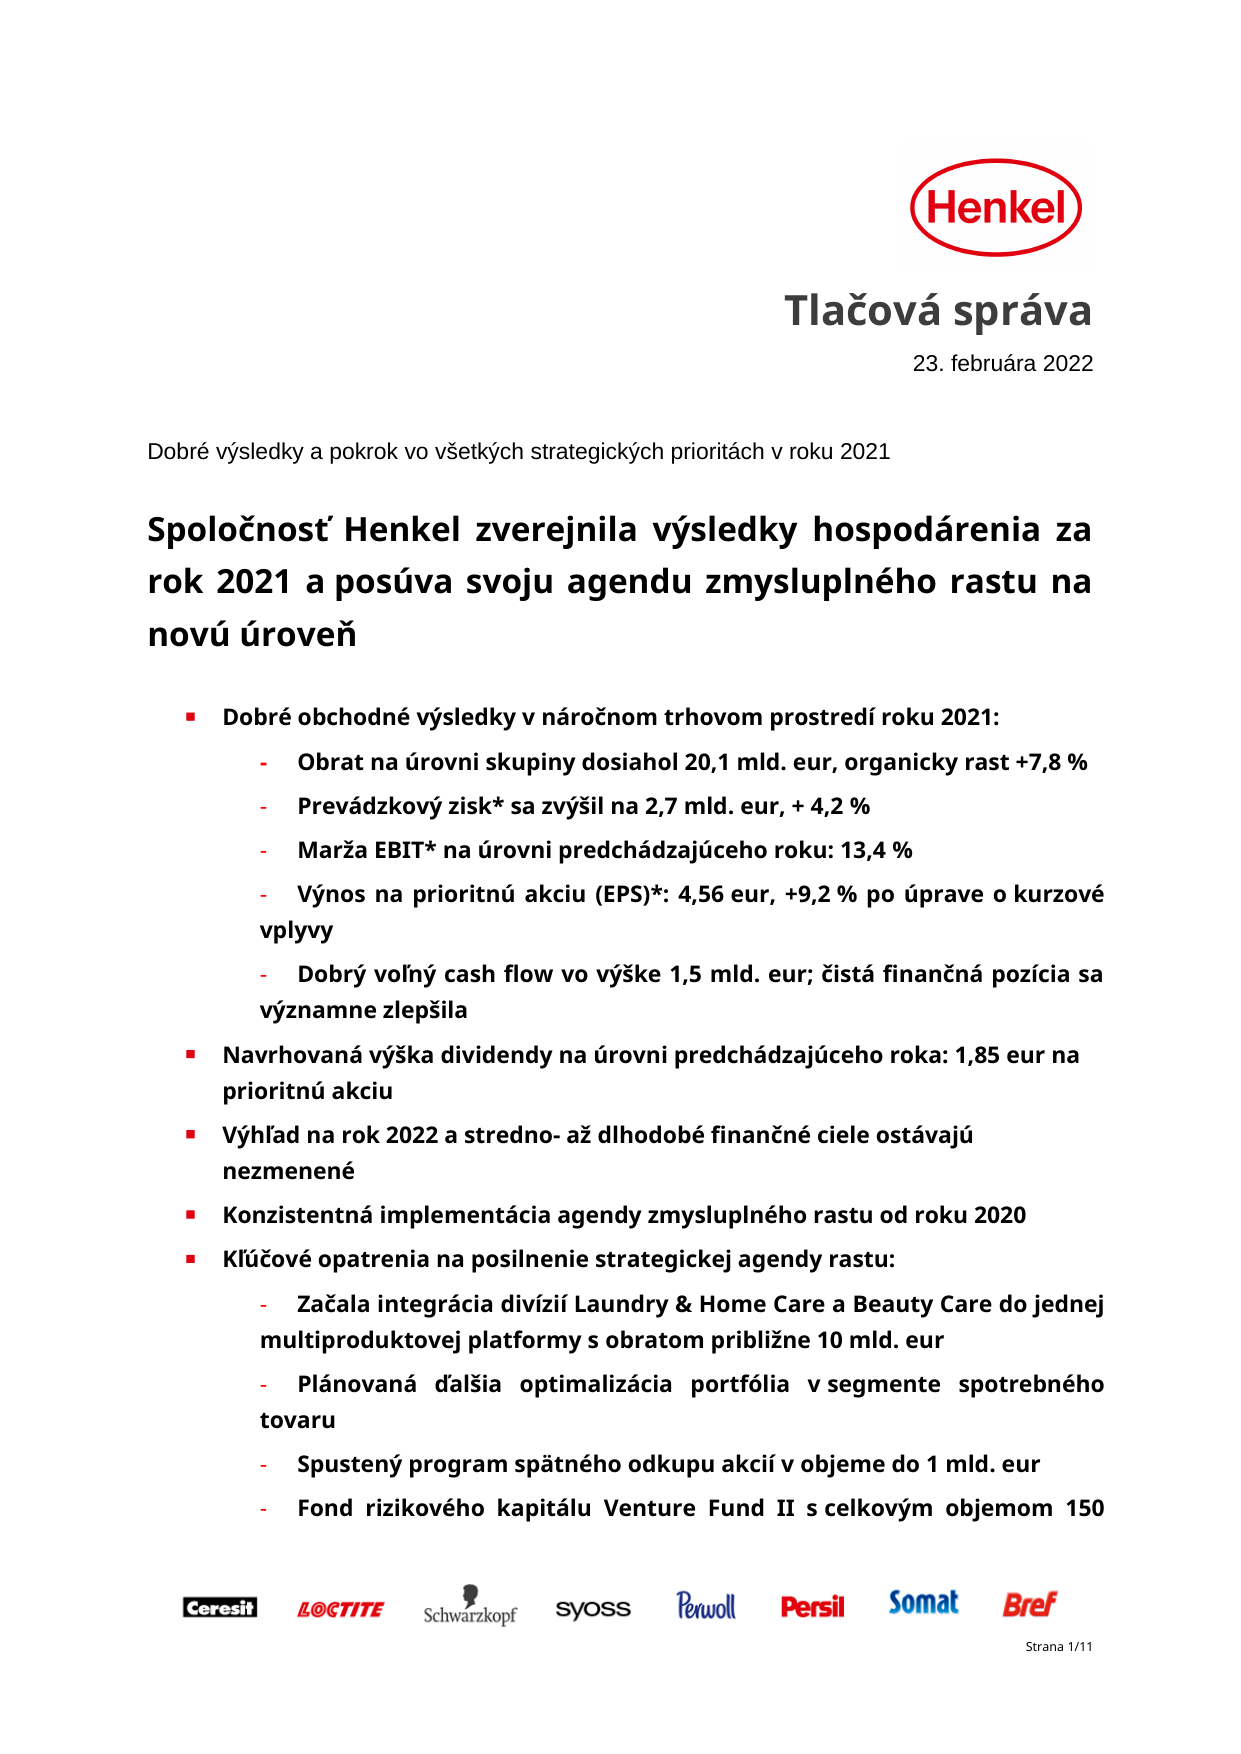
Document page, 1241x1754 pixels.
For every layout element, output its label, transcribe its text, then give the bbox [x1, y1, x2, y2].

text - Spustený program spätného odkupu akcií v objeme do 1 mld. eur [259, 1448, 1105, 1479]
text - Začala integrácia divízií Laundry & Home Care a Beauty Care do jednej multiproduktovej platformy s obratom približne 10 mld. eur [259, 1288, 1105, 1355]
list Kľúčové opatrenia na posilnenie strategickej agendy rastu: [184, 1243, 1105, 1274]
text 23. februára 2022 [147, 350, 1093, 376]
picture [900, 142, 1092, 273]
text - Plánovaná ďalšia optimalizácia portfólia v segmente spotrebného tovaru [259, 1368, 1105, 1435]
list Navrhovaná výška dividendy na úrovni predchádzajúceho roka: 1,85 eur na prioritnú akciu [184, 1039, 1105, 1106]
text - Výnos na prioritnú akciu (EPS)*: 4,56 eur, +9,2 % po úprave o kurzové vplyvy [259, 878, 1105, 945]
list Obrat na úrovni skupiny dosiahol 20,1 mld. eur, organicky rast +7,8 % [259, 745, 1105, 777]
text - Prevádzkový zisk* sa zvýšil na 2,7 mld. eur, + 4,2 % [259, 790, 1105, 821]
list Výhľad na rok 2022 a stredno- až dlhodobé finančné ciele ostávajú nezmenené [184, 1119, 1105, 1186]
picture [147, 1577, 1094, 1637]
list Konzistentná implementácia agendy zmysluplného rastu od roku 2020 [184, 1199, 1105, 1230]
text Spoločnosť Henkel zverejnila výsledky hospodárenia za rok 2021 a posúva svoju agendu zmysluplného rastu na novú úroveň [147, 506, 1093, 656]
text - Dobrý voľný cash flow vo výške 1,5 mld. eur; čistá finančná pozícia sa významne zlepšila [259, 958, 1105, 1026]
text Dobré výsledky a pokrok vo všetkých strategických prioritách v roku 2021 [147, 438, 1093, 465]
text - Fond rizikového kapitálu Venture Fund II s celkovým objemom 150 mil. eur [259, 1492, 1105, 1523]
list Dobré obchodné výsledky v náročnom trhovom prostredí roku 2021: [184, 701, 1105, 732]
text - Marža EBIT* na úrovni predchádzajúceho roku: 13,4 % [259, 834, 1105, 865]
